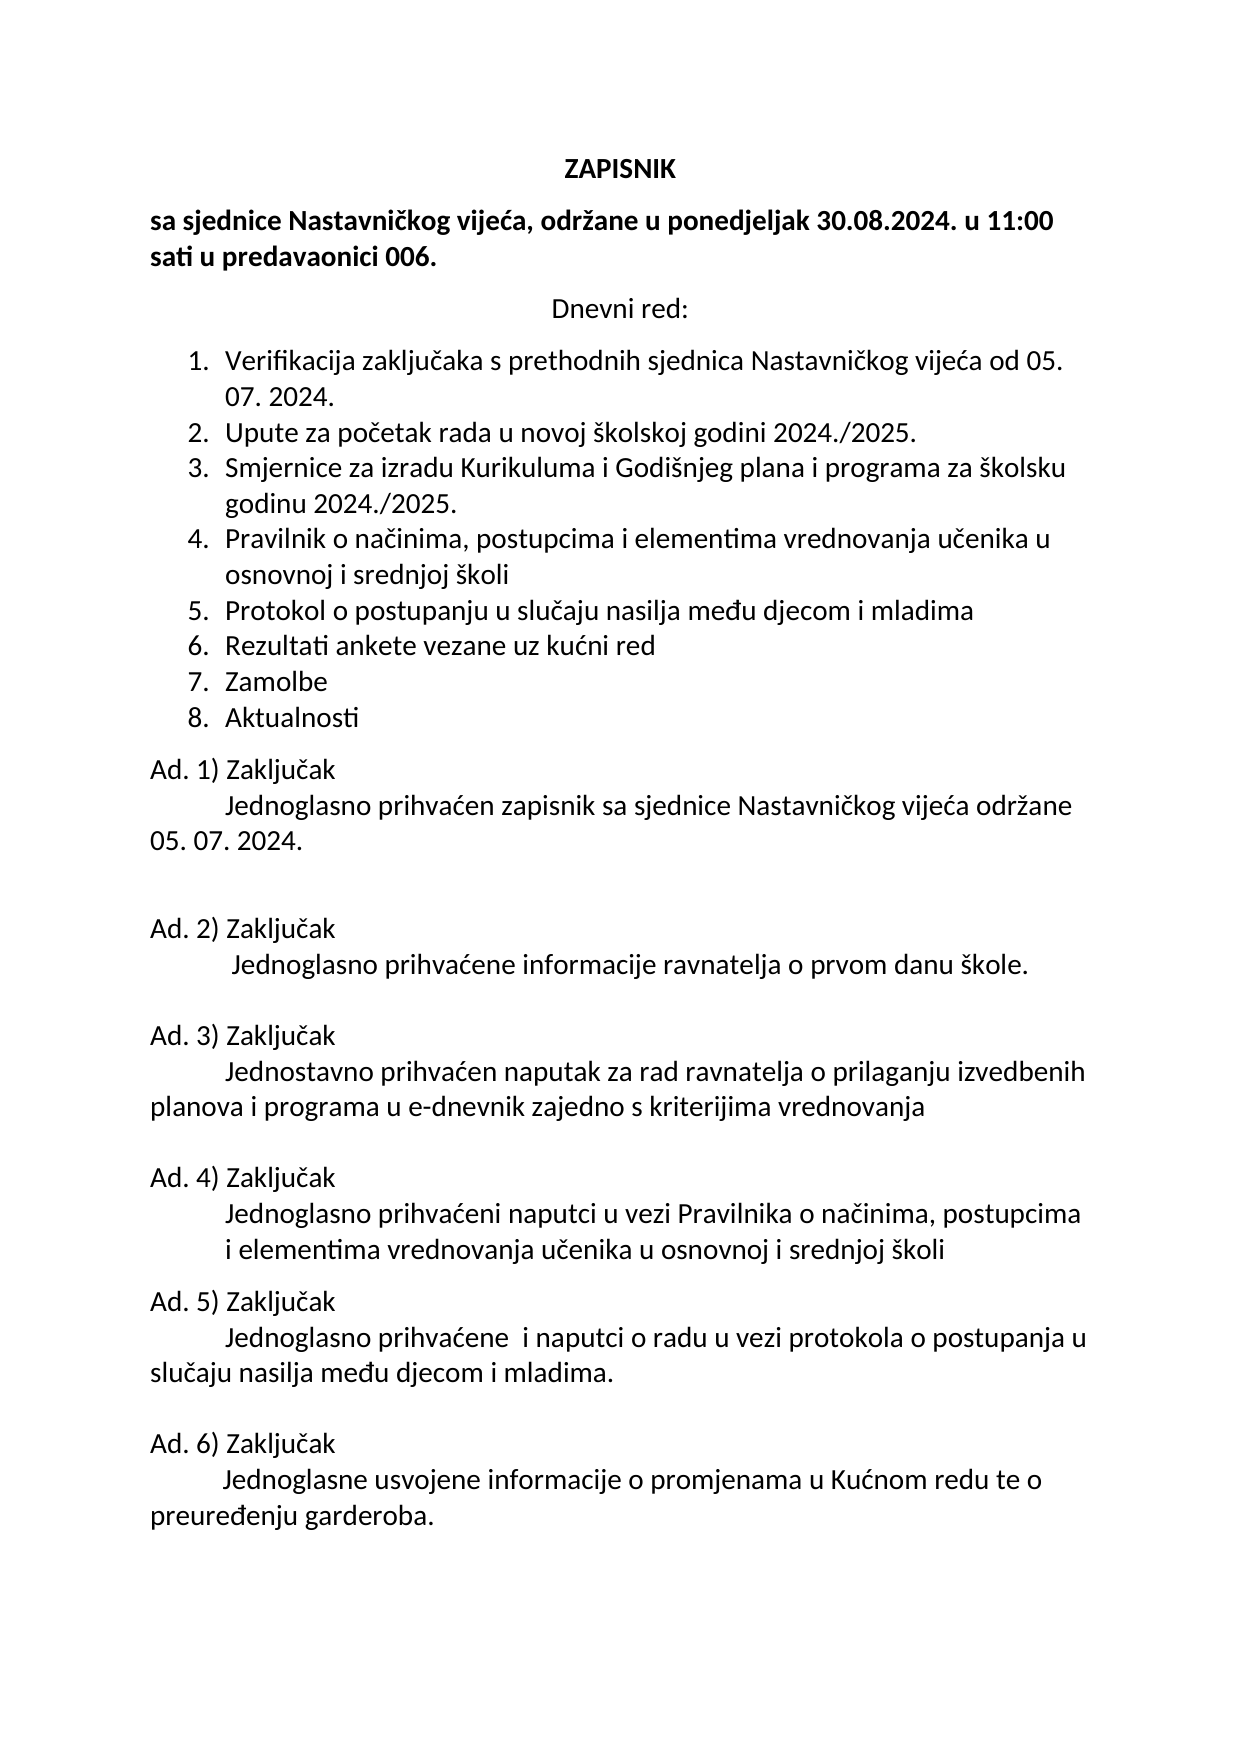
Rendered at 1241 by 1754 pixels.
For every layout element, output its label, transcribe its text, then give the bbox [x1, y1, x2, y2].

text Ad. 6) Zaključak [150, 1426, 1090, 1461]
text Ad. 1) Zaključak [150, 751, 1090, 787]
text Jednoglasno prihvaćen zapisnik sa sjednice Nastavničkog vijeća održane 05. 07. 2024. [150, 787, 1090, 858]
text Jednostavno prihvaćen naputak za rad ravnatelja o prilaganju izvedbenih planova i programa u e-dnevnik zajedno s kriterijima vrednovanja [150, 1053, 1090, 1124]
text Jednoglasne usvojene informacije o promjenama u Kućnom redu te o preuređenju garderoba. [150, 1461, 1090, 1532]
text Ad. 4) Zaključak [150, 1159, 1090, 1195]
text Ad. 5) Zaključak [150, 1283, 1090, 1319]
list Smjernice za izradu Kurikuluma i Godišnjeg plana i programa za školsku godinu 2024./2025. [187, 449, 1090, 521]
text Jednoglasno prihvaćene i naputci o radu u vezi protokola o postupanja u slučaju nasilja među djecom i mladima. [150, 1319, 1090, 1390]
list Zamolbe [187, 663, 1090, 699]
text Jednoglasno prihvaćene informacije ravnatelja o prvom danu škole. [150, 946, 1090, 981]
text sa sjednice Nastavničkog vijeća, održane u ponedjeljak 30.08.2024. u 11:00 sati u predavaonici 006. [150, 202, 1090, 273]
list Rezultati ankete vezane uz kućni red [187, 627, 1090, 663]
list Pravilnik o načinima, postupcima i elementima vrednovanja učenika u osnovnoj i srednjoj školi [187, 521, 1090, 592]
list Aktualnosti [187, 699, 1090, 734]
text Ad. 3) Zaključak [150, 1017, 1090, 1053]
list Verifikacija zaključaka s prethodnih sjednica Nastavničkog vijeća od 05. 07. 2024. [187, 342, 1090, 414]
text ZAPISNIK [150, 150, 1090, 186]
text Ad. 2) Zaključak [150, 910, 1090, 946]
list Jednoglasno prihvaćeni naputci u vezi Pravilnika o načinima, postupcima i elementima vrednovanja učenika u osnovnoj i srednjoj školi [225, 1195, 1090, 1266]
list Upute za početak rada u novoj školskoj godini 2024./2025. [187, 414, 1090, 449]
list Protokol o postupanju u slučaju nasilja među djecom i mladima [187, 592, 1090, 627]
text Dnevni red: [150, 290, 1090, 326]
